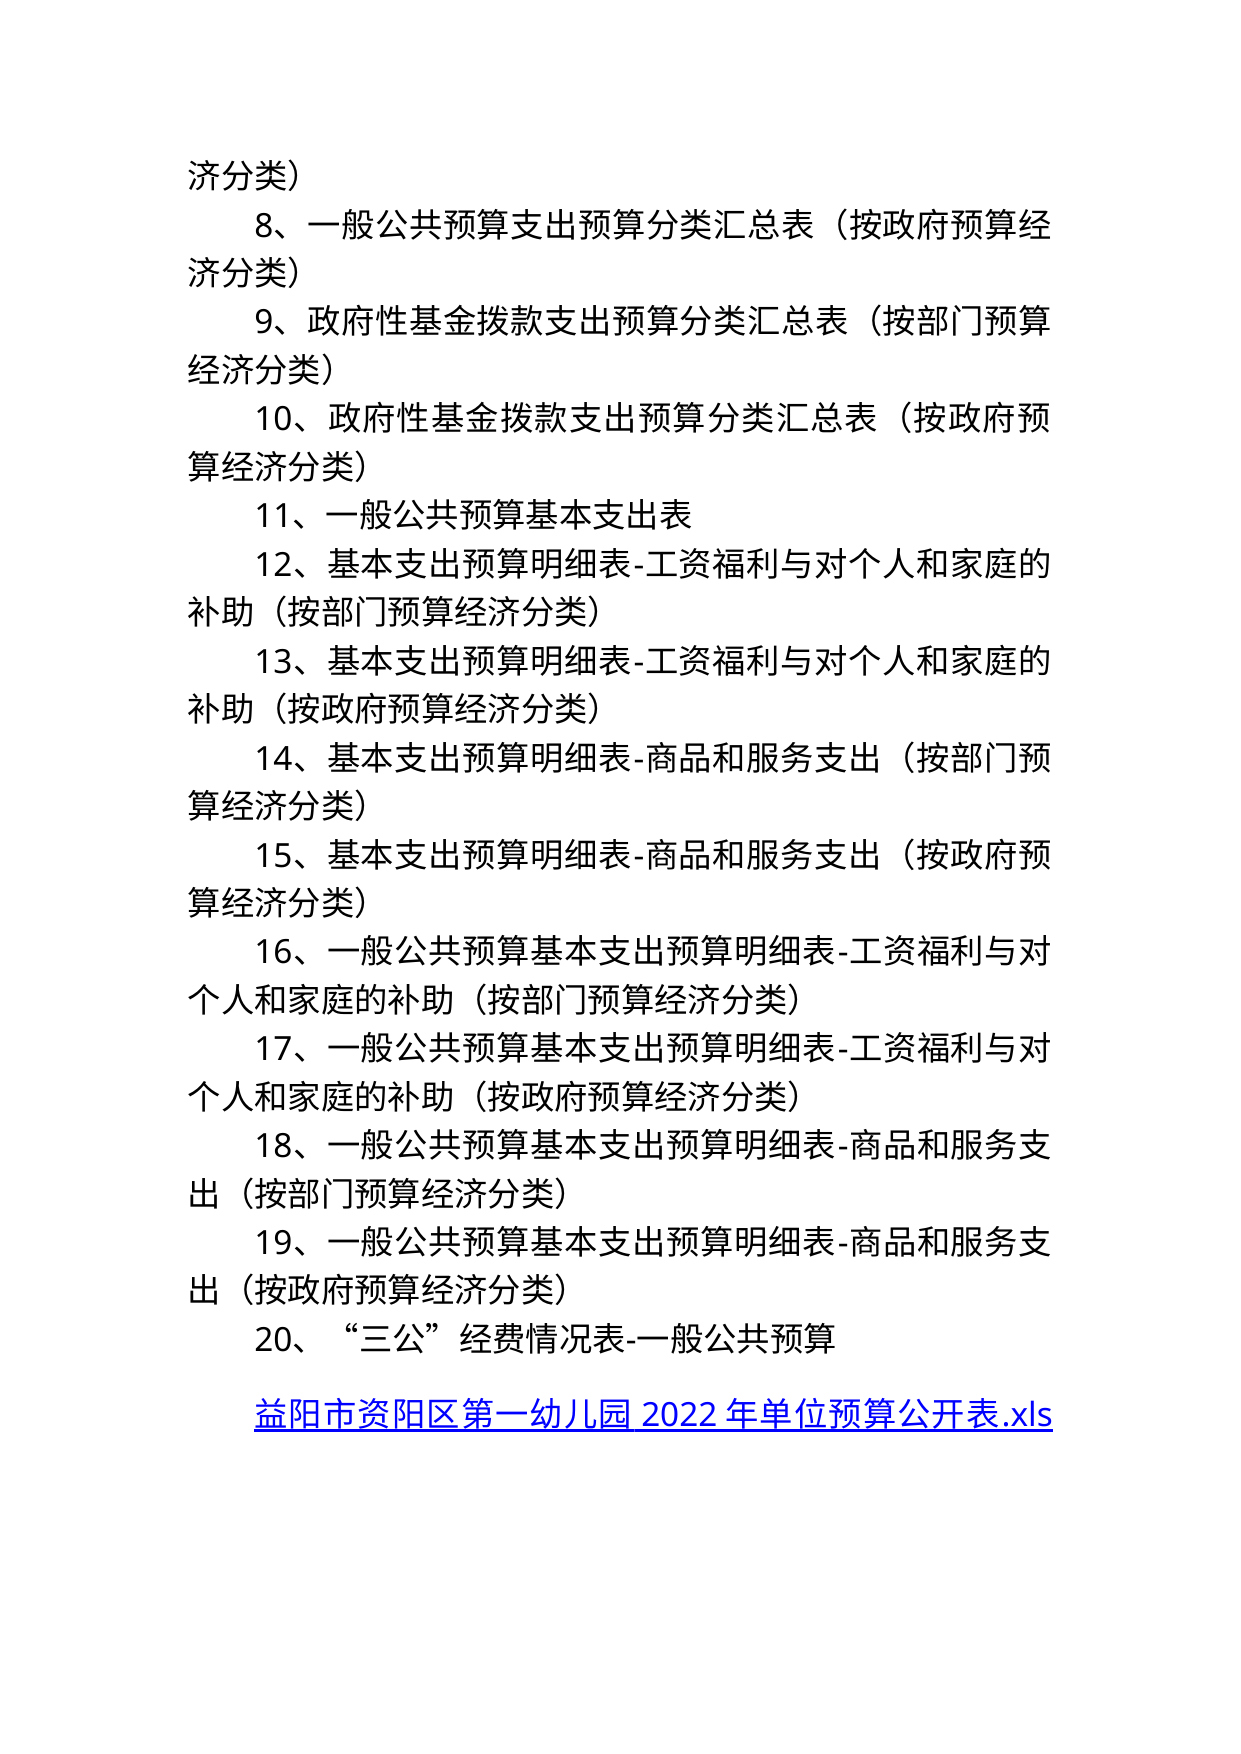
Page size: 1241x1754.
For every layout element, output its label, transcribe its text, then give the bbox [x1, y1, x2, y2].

text 13、基本支出预算明细表-工资福利与对个人和家庭的补助（按政府预算经济分类） [187, 634, 1053, 731]
text 18、一般公共预算基本支出预算明细表-商品和服务支出（按部门预算经济分类） [187, 1119, 1053, 1216]
text 20、“三公”经费情况表-一般公共预算 [187, 1313, 1053, 1361]
text 9、政府性基金拨款支出预算分类汇总表（按部门预算经济分类） [187, 295, 1053, 392]
text 8、一般公共预算支出预算分类汇总表（按政府预算经济分类） [187, 198, 1053, 295]
text 16、一般公共预算基本支出预算明细表-工资福利与对个人和家庭的补助（按部门预算经济分类） [187, 925, 1053, 1022]
text 15、基本支出预算明细表-商品和服务支出（按政府预算经济分类） [187, 828, 1053, 925]
text 19、一般公共预算基本支出预算明细表-商品和服务支出（按政府预算经济分类） [187, 1216, 1053, 1312]
text 益阳市资阳区第一幼儿园2022年单位预算公开表.xls [187, 1388, 1053, 1463]
text 17、一般公共预算基本支出预算明细表-工资福利与对个人和家庭的补助（按政府预算经济分类） [187, 1022, 1053, 1119]
text 10、政府性基金拨款支出预算分类汇总表（按政府预算经济分类） [187, 392, 1053, 489]
text 14、基本支出预算明细表-商品和服务支出（按部门预算经济分类） [187, 731, 1053, 828]
text 11、一般公共预算基本支出表 [187, 489, 1053, 537]
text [187, 150, 1053, 198]
text 12、基本支出预算明细表-工资福利与对个人和家庭的补助（按部门预算经济分类） [187, 538, 1053, 634]
